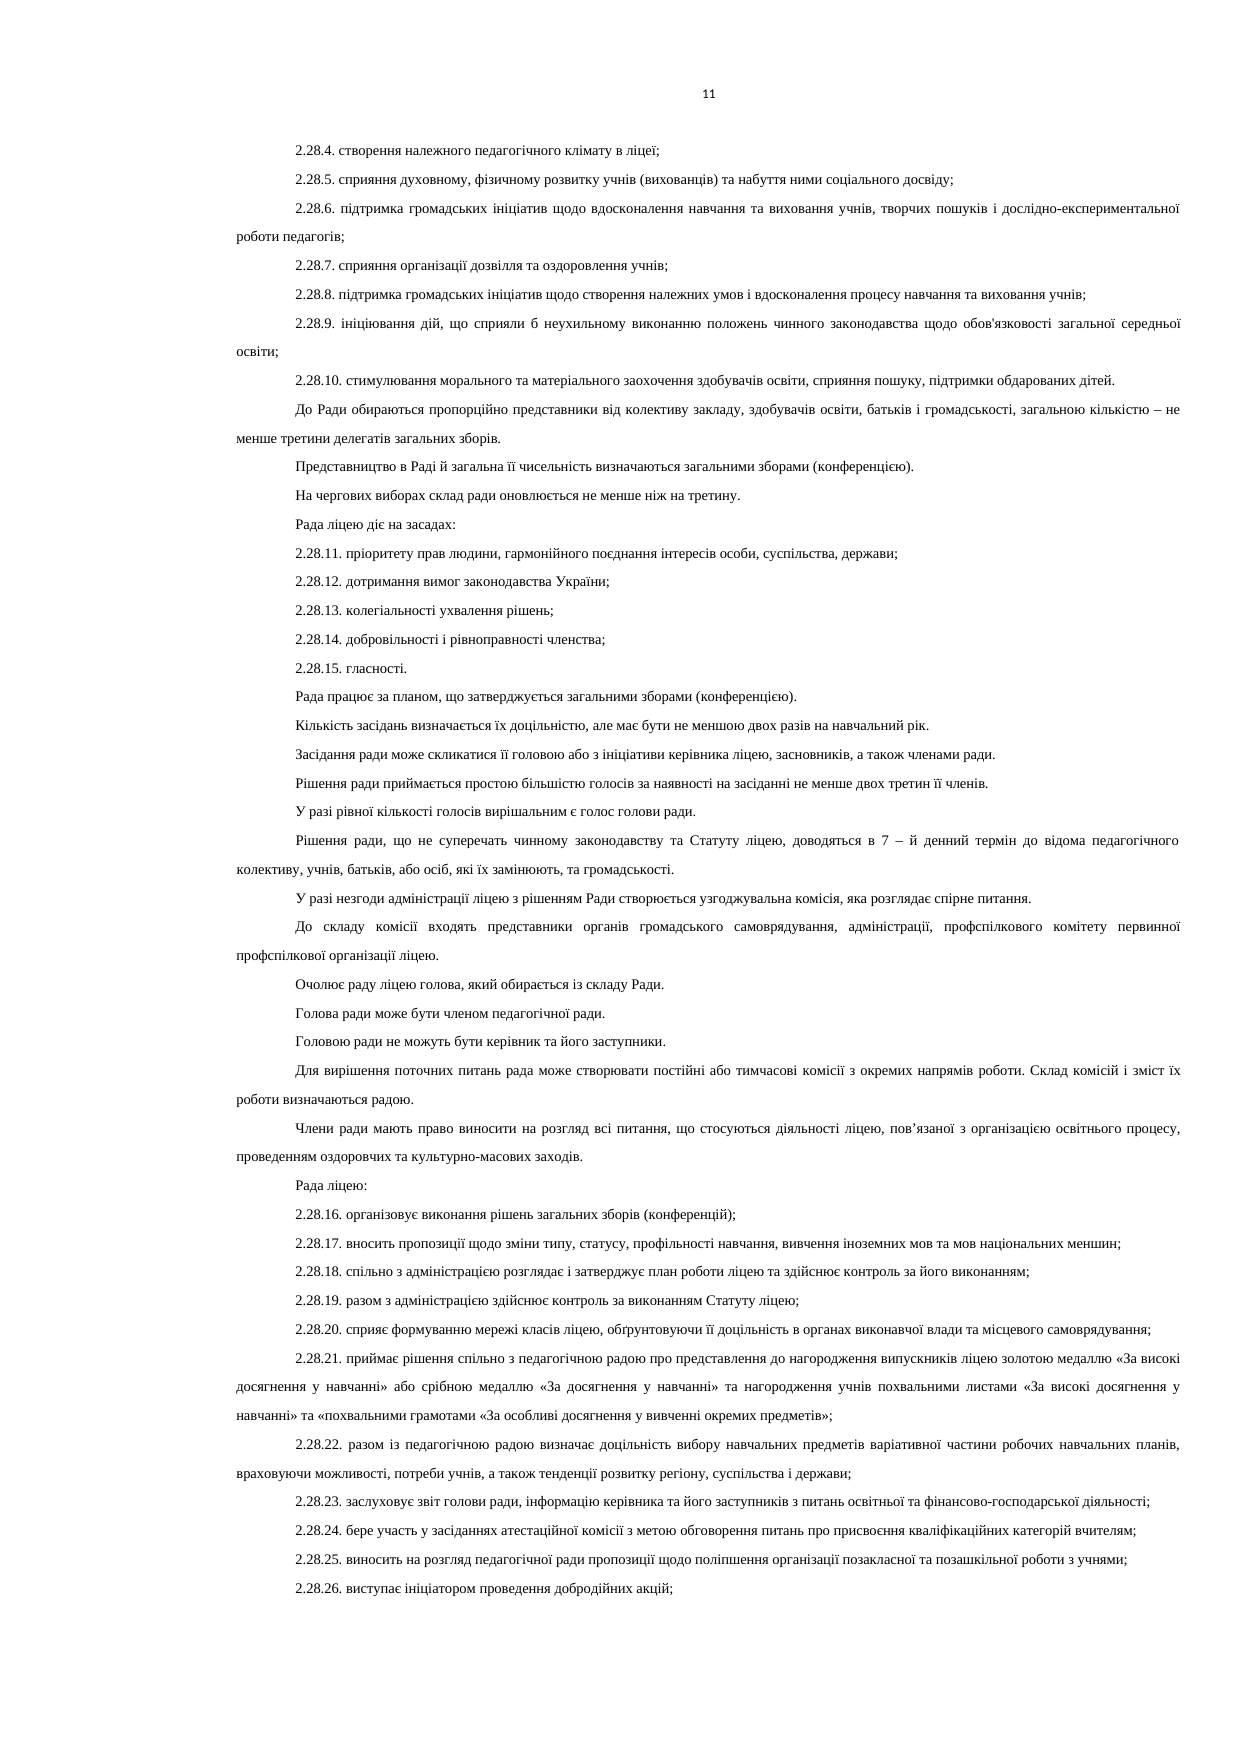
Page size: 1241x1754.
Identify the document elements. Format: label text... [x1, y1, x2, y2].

text Рада ліцею: [236, 1165, 1181, 1194]
text 2.28.26. виступає ініціатором проведення добродійних акцій; [236, 1567, 1181, 1596]
text 2.28.5. сприяння духовному, фізичному розвитку учнів (вихованців) та набуття ними соціального досвіду; [236, 159, 1181, 187]
text 2.28.10. стимулювання морального та матеріального заохочення здобувачів освіти, сприяння пошуку, підтримки обдарованих дітей. [236, 360, 1181, 389]
text На чергових виборах склад ради оновлюється не менше ніж на третину. [236, 475, 1181, 504]
text 2.28.19. разом з адміністрацією здійснює контроль за виконанням Статуту ліцею; [236, 1280, 1181, 1309]
text Рішення ради приймається простою більшістю голосів за наявності на засіданні не менше двох третин її членів. [236, 762, 1181, 791]
text 2.28.23. заслуховує звіт голови ради, інформацію керівника та його заступників з питань освітньої та фінансово-господарської діяльності; [236, 1481, 1181, 1510]
text Представництво в Раді й загальна її чисельність визначаються загальними зборами (конференцією). [236, 446, 1181, 475]
text 2.28.9. ініціювання дій, що сприяли б неухильному виконанню положень чинного законодавства щодо обов'язковості загальної середньої освіти; [236, 302, 1181, 360]
text Голова ради може бути членом педагогічної ради. [236, 992, 1181, 1021]
text До складу комісії входять представники органів громадського самоврядування, адміністрації, профспілкового комітету первинної профспілкової організації ліцею. [236, 906, 1181, 964]
text 2.28.17. вносить пропозиції щодо зміни типу, статусу, профільності навчання, вивчення іноземних мов та мов національних меншин; [236, 1222, 1181, 1251]
text 2.28.22. разом із педагогічною радою визначає доцільність вибору навчальних предметів варіативної частини робочих навчальних планів, враховуючи можливості, потреби учнів, а також тенденції розвитку регіону, суспільства і держави; [236, 1424, 1181, 1481]
text Очолює раду ліцею голова, який обирається із складу Ради. [236, 964, 1181, 992]
text У разі рівної кількості голосів вирішальним є голос голови ради. [236, 791, 1181, 820]
text 2.28.16. організовує виконання рішень загальних зборів (конференцій); [236, 1194, 1181, 1222]
text 2.28.25. виносить на розгляд педагогічної ради пропозиції щодо поліпшення організації позакласної та позашкільної роботи з учнями; [236, 1539, 1181, 1567]
text Рішення ради, що не суперечать чинному законодавству та Статуту ліцею, доводяться в 7 – й денний термін до відома педагогічного колективу, учнів, батьків, або осіб, які їх замінюють, та громадськості. [236, 820, 1181, 877]
text 2.28.8. підтримка громадських ініціатив щодо створення належних умов і вдосконалення процесу навчання та виховання учнів; [236, 274, 1181, 302]
text Головою ради не можуть бути керівник та його заступники. [236, 1021, 1181, 1050]
text 2.28.24. бере участь у засіданнях атестаційної комісії з метою обговорення питань про присвоєння кваліфікаційних категорій вчителям; [236, 1510, 1181, 1539]
text У разі незгоди адміністрації ліцею з рішенням Ради створюється узгоджувальна комісія, яка розглядає спірне питання. [236, 877, 1181, 906]
text Кількість засідань визначається їх доцільністю, але має бути не меншою двох разів на навчальний рік. [236, 705, 1181, 734]
text До Ради обираються пропорційно представники від колективу закладу, здобувачів освіти, батьків і громадськості, загальною кількістю – не менше третини делегатів загальних зборів. [236, 389, 1181, 446]
text Засідання ради може скликатися її головою або з ініціативи керівника ліцею, засновників, а також членами ради. [236, 734, 1181, 762]
text 2.28.21. приймає рішення спільно з педагогічною радою про представлення до нагородження випускників ліцею золотою медаллю «За високі досягнення у навчанні» або срібною медаллю «За досягнення у навчанні» та нагородження учнів похвальними листами «За високі досягнення у навчанні» та «похвальними грамотами «За особливі досягнення у вивченні окремих предметів»; [236, 1337, 1181, 1424]
text Рада працює за планом, що затверджується загальними зборами (конференцією). [236, 676, 1181, 705]
text 2.28.14. добровільності і рівноправності членства; [236, 619, 1181, 647]
text 2.28.7. сприяння організації дозвілля та оздоровлення учнів; [236, 245, 1181, 274]
text 2.28.4. створення належного педагогічного клімату в ліцеї; [236, 130, 1181, 159]
text 2.28.6. підтримка громадських ініціатив щодо вдосконалення навчання та виховання учнів, творчих пошуків і дослідно-експериментальної роботи педагогів; [236, 187, 1181, 245]
text 2.28.13. колегіальності ухвалення рішень; [236, 590, 1181, 619]
text Рада ліцею діє на засадах: [236, 504, 1181, 532]
text 2.28.18. спільно з адміністрацією розглядає і затверджує план роботи ліцею та здійснює контроль за його виконанням; [236, 1251, 1181, 1280]
text 2.28.15. гласності. [236, 647, 1181, 676]
text Члени ради мають право виносити на розгляд всі питання, що стосуються діяльності ліцею, повʼязаної з організацією освітнього процесу, проведенням оздоровчих та культурно-масових заходів. [236, 1107, 1181, 1165]
text 2.28.12. дотримання вимог законодавства України; [236, 561, 1181, 590]
text 2.28.20. сприяє формуванню мережі класів ліцею, обґрунтовуючи її доцільність в органах виконавчої влади та місцевого самоврядування; [236, 1309, 1181, 1337]
text Для вирішення поточних питань рада може створювати постійні або тимчасові комісії з окремих напрямів роботи. Склад комісій і зміст їх роботи визначаються радою. [236, 1050, 1181, 1107]
text 2.28.11. пріоритету прав людини, гармонійного поєднання інтересів особи, суспільства, держави; [236, 532, 1181, 561]
